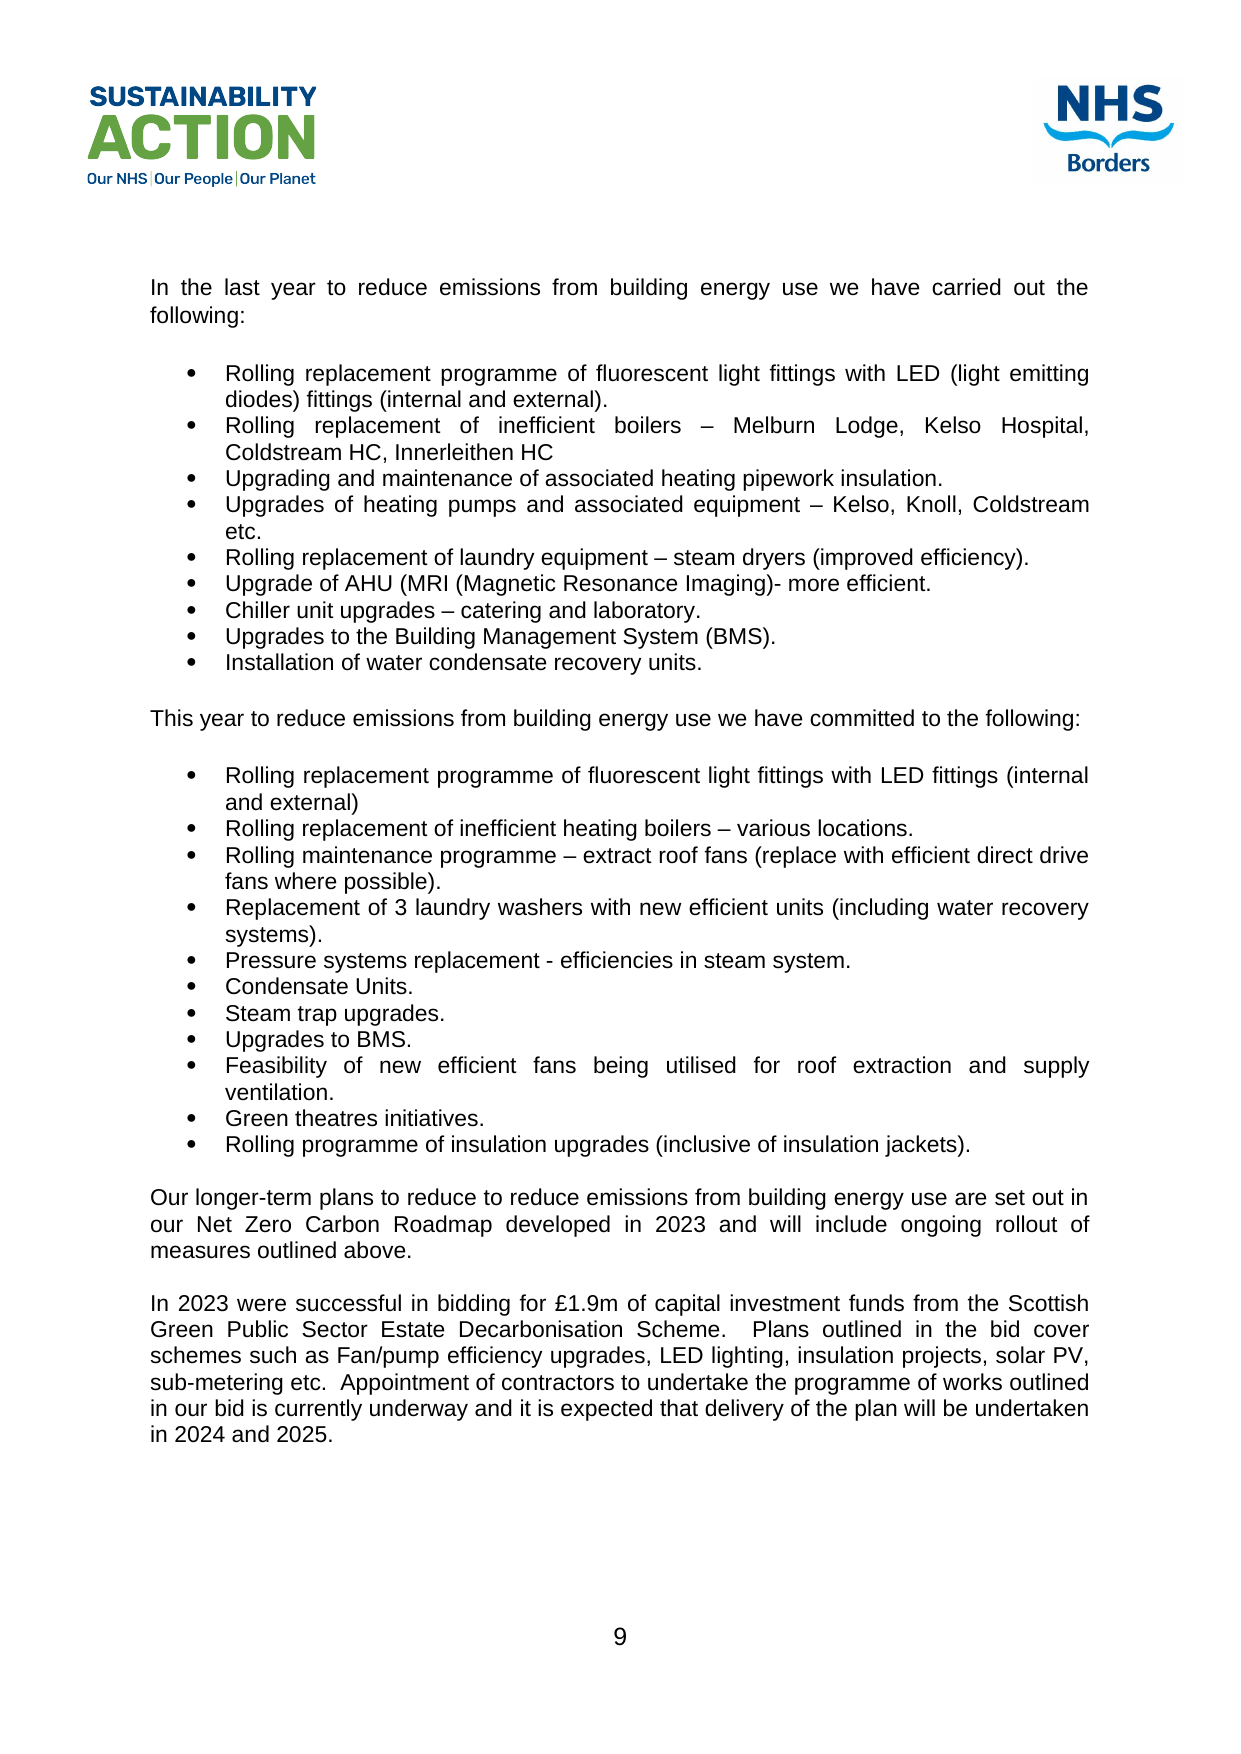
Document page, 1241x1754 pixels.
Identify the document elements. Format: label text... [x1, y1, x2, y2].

picture [87, 86, 317, 187]
list Installation of water condensate recovery units. [187, 649, 1090, 676]
list Rolling maintenance programme – extract roof fans (replace with efficient direct drive fans where possible). [187, 842, 1090, 894]
list Upgrades to the Building Management System (BMS). [187, 623, 1090, 649]
list Rolling programme of insulation upgrades (inclusive of insulation jackets). [187, 1131, 1090, 1158]
list Chiller unit upgrades – catering and laboratory. [187, 597, 1090, 623]
text This year to reduce emissions from building energy use we have committed to the following: [150, 705, 1090, 731]
list Condensate Units. [187, 973, 1090, 1000]
list Rolling replacement of laundry equipment – steam dryers (improved efficiency). [187, 544, 1090, 570]
picture [1032, 75, 1184, 187]
list Feasibility of new efficient fans being utilised for roof extraction and supply ventilation. [187, 1052, 1090, 1105]
list Upgrades of heating pumps and associated equipment – Kelso, Knoll, Coldstream etc. [187, 491, 1090, 544]
list Upgrades to BMS. [187, 1026, 1090, 1052]
text In the last year to reduce emissions from building energy use we have carried out the following: [150, 273, 1090, 328]
list Upgrading and maintenance of associated heating pipework insulation. [187, 465, 1090, 491]
list Steam trap upgrades. [187, 1000, 1090, 1026]
list Green theatres initiatives. [187, 1105, 1090, 1131]
text In 2023 were successful in bidding for £1.9m of capital investment funds from the Scottish Green Public Sector Estate Decarbonisation Scheme. Plans outlined in the bid cover schemes such as Fan/pump efficiency upgrades, LED lighting, insulation projects, solar PV, sub-metering etc. Appointment of contractors to undertake the programme of works outlined in our bid is currently underway and it is expected that delivery of the plan will be undertaken in 2024 and 2025. [150, 1289, 1090, 1448]
list Rolling replacement programme of fluorescent light fittings with LED fittings (internal and external) [187, 762, 1090, 815]
text Our longer-term plans to reduce to reduce emissions from building energy use are set out in our Net Zero Carbon Roadmap developed in 2023 and will include ongoing rollout of measures outlined above. [150, 1184, 1090, 1263]
list Upgrade of AHU (MRI (Magnetic Resonance Imaging)- more efficient. [187, 570, 1090, 597]
list Rolling replacement of inefficient boilers – Melburn Lodge, Kelso Hospital, Coldstream HC, Innerleithen HC [187, 412, 1090, 465]
list Rolling replacement programme of fluorescent light fittings with LED (light emitting diodes) fittings (internal and external). [187, 359, 1090, 412]
list Replacement of 3 laundry washers with new efficient units (including water recovery systems). [187, 894, 1090, 947]
list Pressure systems replacement - efficiencies in steam system. [187, 947, 1090, 973]
list Rolling replacement of inefficient heating boilers – various locations. [187, 815, 1090, 842]
